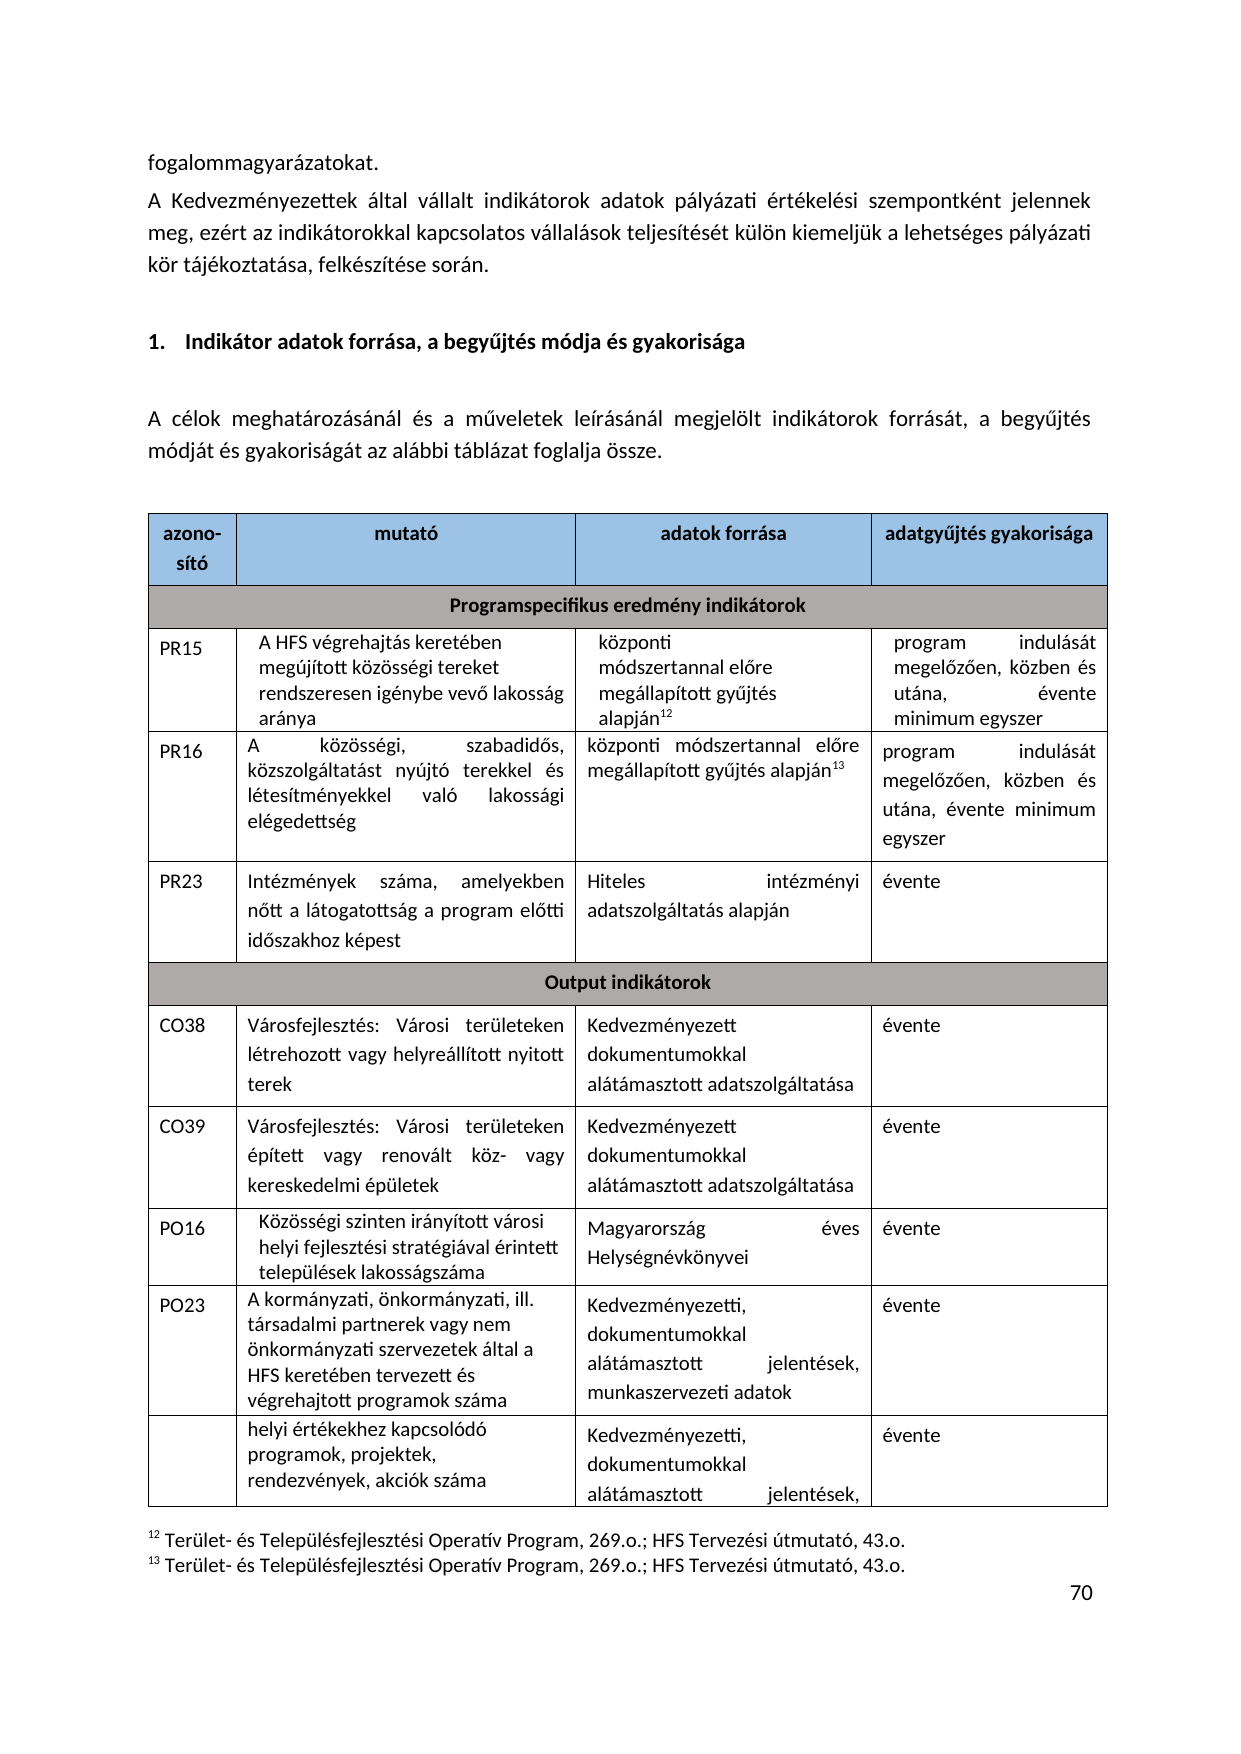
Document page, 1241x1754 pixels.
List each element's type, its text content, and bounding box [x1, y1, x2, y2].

table_cell PR15 [149, 629, 236, 731]
text A célok meghatározásánál és a műveletek leírásánál megjelölt indikátorok forrását, a begyűjtés módját és gyakoriságát az alábbi táblázat foglalja össze. [148, 404, 1093, 464]
table_cell Kedvezményezetti, dokumentumokkal alátámasztott jelentések, munkaszervezeti adatok [576, 1286, 871, 1415]
table_header adatgyűjtés gyakorisága [872, 514, 1107, 585]
table_cell évente [872, 1286, 1107, 1415]
table_cell Magyarország éves Helységnévkönyvei [576, 1209, 871, 1285]
table_cell évente [872, 862, 1107, 962]
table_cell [576, 1416, 871, 1506]
table_cell Output indikátorok [149, 963, 1107, 1005]
table_cell Programspecifikus eredmény indikátorok [149, 586, 1107, 628]
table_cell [237, 1416, 575, 1506]
table_cell központi módszertannal előre megállapított gyűjtés alapján [576, 732, 871, 861]
table_cell program indulását megelőzően, közben és utána, évente minimum egyszer [872, 732, 1107, 861]
table_header adatok forrása [576, 514, 871, 585]
table_cell évente [872, 1416, 1107, 1506]
table_cell Városfejlesztés: Városi területeken épített vagy renovált köz- vagy kereskedelmi épületek [237, 1107, 575, 1207]
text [148, 148, 1093, 176]
table_cell [149, 1416, 236, 1506]
table_cell Hiteles intézményi adatszolgáltatás alapján [576, 862, 871, 962]
table_cell CO38 [149, 1006, 236, 1106]
list Indikátor adatok forrása, a begyűjtés módja és gyakorisága [148, 327, 1093, 355]
table_cell [237, 1209, 575, 1285]
table_cell [237, 629, 575, 731]
table_cell A kormányzati, önkormányzati, ill. társadalmi partnerek vagy nem önkormányzati szervezetek által a HFS keretében tervezett és végrehajtott programok száma [237, 1286, 575, 1415]
table_cell PR16 [149, 732, 236, 861]
table_cell Kedvezményezett dokumentumokkal alátámasztott adatszolgáltatása [576, 1006, 871, 1106]
text A Kedvezményezettek által vállalt indikátorok adatok pályázati értékelési szempontként jelennek meg, ezért az indikátorokkal kapcsolatos vállalások teljesítését külön kiemeljük a lehetséges pályázati kör tájékoztatása, felkészítése során. [148, 186, 1093, 278]
table_cell PO23 [149, 1286, 236, 1415]
table_cell A közösségi, szabadidős, közszolgáltatást nyújtó terekkel és létesítményekkel való lakossági elégedettség [237, 732, 575, 861]
table_cell évente [872, 1107, 1107, 1207]
table_cell [872, 629, 1107, 731]
table_cell PR23 [149, 862, 236, 962]
table_header mutató [237, 514, 575, 585]
table_cell Városfejlesztés: Városi területeken létrehozott vagy helyreállított nyitott terek [237, 1006, 575, 1106]
table_cell évente [872, 1209, 1107, 1285]
table_cell PO16 [149, 1209, 236, 1285]
table_cell Kedvezményezett dokumentumokkal alátámasztott adatszolgáltatása [576, 1107, 871, 1207]
table_cell CO39 [149, 1107, 236, 1207]
table_cell Intézmények száma, amelyekben nőtt a látogatottság a program előtti időszakhoz képest [237, 862, 575, 962]
table_header azono-sító [149, 514, 236, 585]
table_cell [576, 629, 871, 731]
table_cell évente [872, 1006, 1107, 1106]
